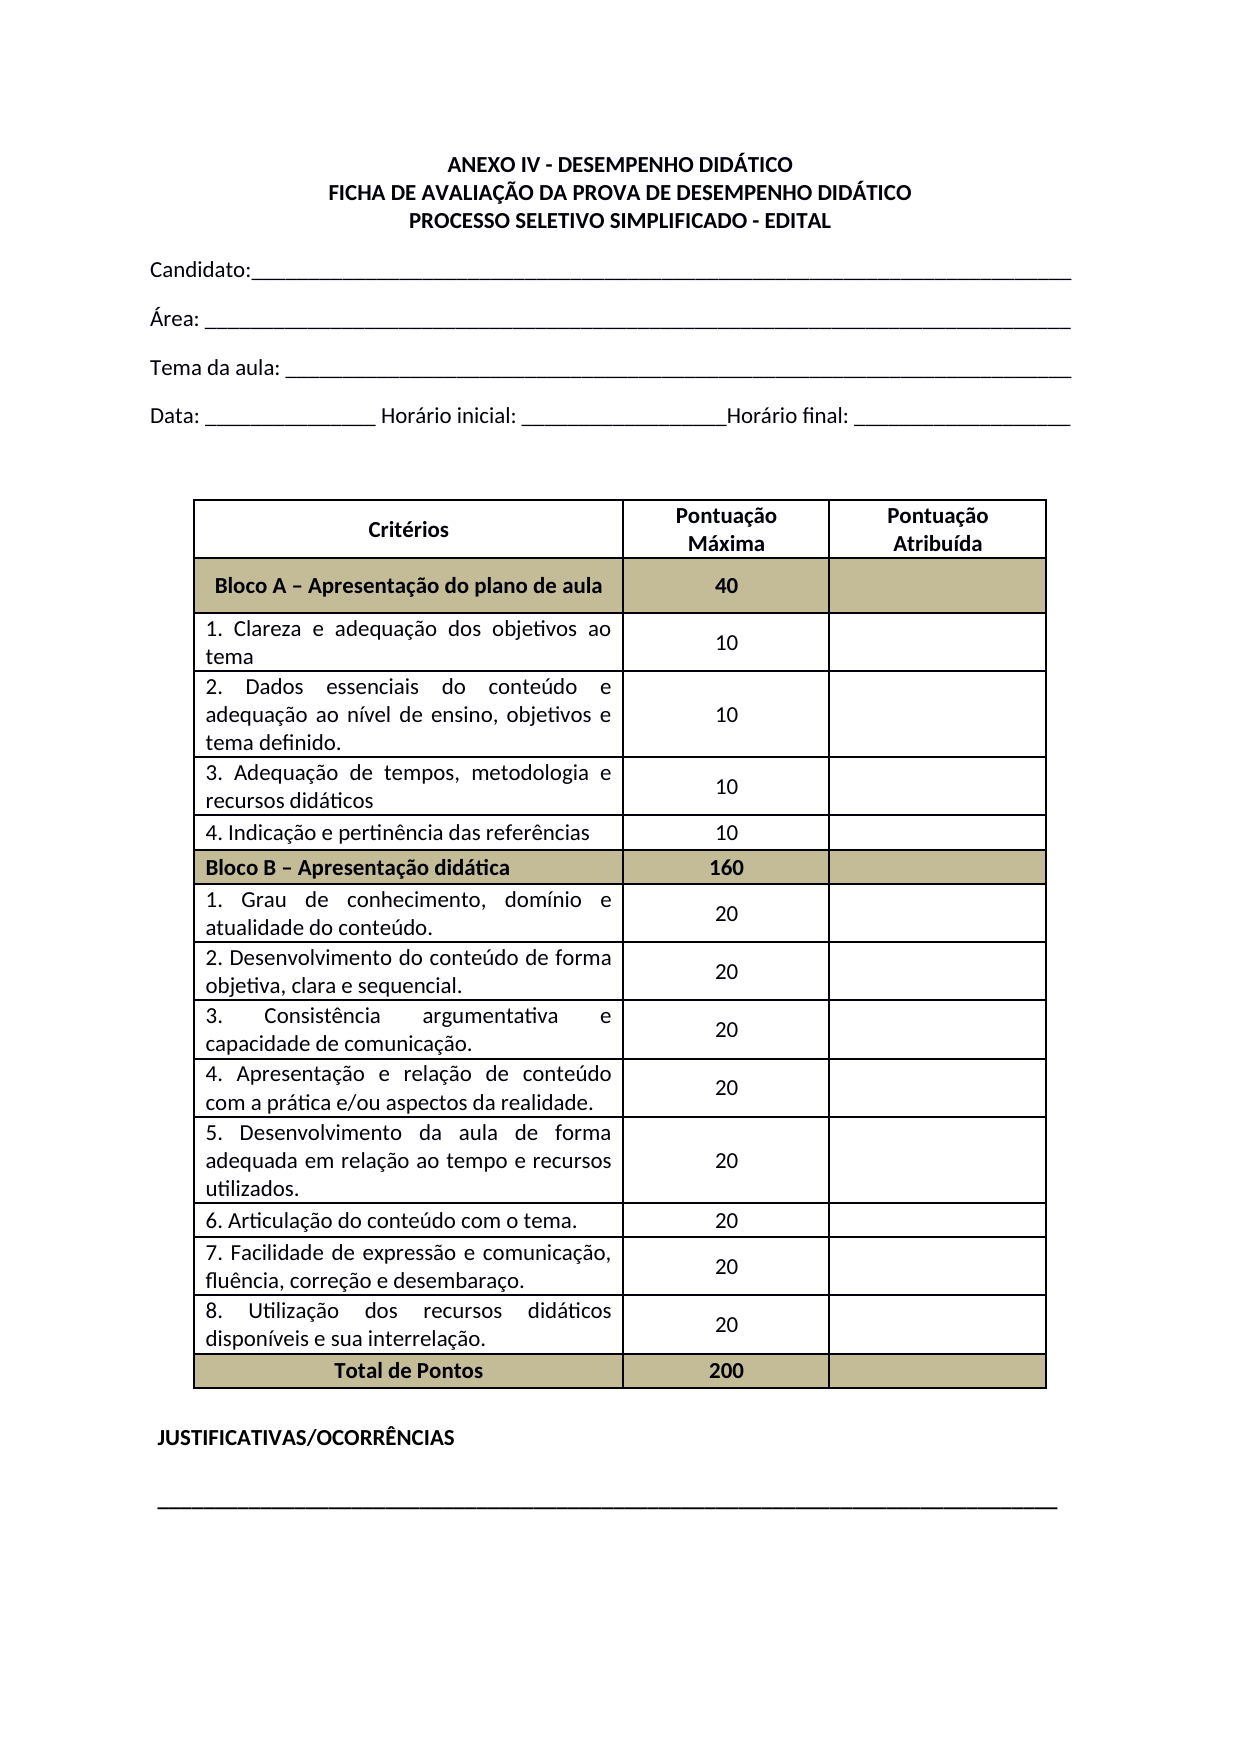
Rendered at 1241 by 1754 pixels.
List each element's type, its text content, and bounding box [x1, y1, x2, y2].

text FICHA DE AVALIAÇÃO DA PROVA DE DESEMPENHO DIDÁTICO PROCESSO SELETIVO SIMPLIFICADO - EDITAL [150, 178, 1090, 234]
text _______________________________________________________________________________ [157, 1484, 1075, 1512]
table_cell 20 [624, 1204, 828, 1236]
table_cell 5. Desenvolvimento da aula de forma adequada em relação ao tempo e recursos utilizados. [195, 1118, 622, 1202]
table_cell [830, 1001, 1045, 1057]
table_header Pontuação Atribuída [830, 501, 1045, 557]
table_cell [830, 614, 1045, 670]
table_cell [830, 943, 1045, 999]
table_cell 2. Dados essenciais do conteúdo e adequação ao nível de ensino, objetivos e tema definido. [195, 672, 622, 756]
table_cell [830, 885, 1045, 941]
table_cell 6. Articulação do conteúdo com o tema. [195, 1204, 622, 1236]
table_cell Total de Pontos [195, 1355, 622, 1387]
table_cell [830, 1118, 1045, 1202]
table_header Pontuação Máxima [624, 501, 828, 557]
table_cell 200 [624, 1355, 828, 1387]
table_cell 10 [624, 614, 828, 670]
table_cell 160 [624, 851, 828, 883]
table_cell 4. Indicação e pertinência das referências [195, 816, 622, 849]
table_cell 4. Apresentação e relação de conteúdo com a prática e/ou aspectos da realidade. [195, 1060, 622, 1116]
table_cell 20 [624, 885, 828, 941]
table_cell 20 [624, 1118, 828, 1202]
table_cell [830, 758, 1045, 814]
text ANEXO IV - DESEMPENHO DIDÁTICO [150, 150, 1090, 178]
table_cell 40 [624, 559, 828, 612]
table_cell 2. Desenvolvimento do conteúdo de forma objetiva, clara e sequencial. [195, 943, 622, 999]
text Candidato:________________________________________________________________________ [150, 255, 1090, 283]
table_cell 7. Facilidade de expressão e comunicação, fluência, correção e desembaraço. [195, 1238, 622, 1294]
text JUSTIFICATIVAS/OCORRÊNCIAS [157, 1423, 1075, 1451]
table_cell 10 [624, 816, 828, 849]
table_cell 20 [624, 1238, 828, 1294]
table_cell [830, 559, 1045, 612]
table_cell 3. Adequação de tempos, metodologia e recursos didáticos [195, 758, 622, 814]
table_cell [830, 851, 1045, 883]
table_cell Bloco B – Apresentação didática [195, 851, 622, 883]
table_cell [830, 1060, 1045, 1116]
table_cell [830, 1238, 1045, 1294]
table_cell 20 [624, 1001, 828, 1057]
table_cell 20 [624, 943, 828, 999]
text Área: ____________________________________________________________________________ [150, 304, 1090, 332]
table_cell [830, 1204, 1045, 1236]
table_cell 8. Utilização dos recursos didáticos disponíveis e sua interrelação. [195, 1296, 622, 1352]
table_cell 20 [624, 1060, 828, 1116]
table_cell 10 [624, 758, 828, 814]
table_cell [830, 1355, 1045, 1387]
table_cell [830, 672, 1045, 756]
table_cell 20 [624, 1296, 828, 1352]
text Data: _______________ Horário inicial: __________________Horário final: ___________________ [150, 401, 1090, 429]
table_cell [830, 816, 1045, 849]
text Tema da aula: _____________________________________________________________________ [150, 353, 1090, 381]
table_header Critérios [195, 501, 622, 557]
table_cell [830, 1296, 1045, 1352]
table_cell 3. Consistência argumentativa e capacidade de comunicação. [195, 1001, 622, 1057]
table_cell Bloco A – Apresentação do plano de aula [195, 559, 622, 612]
table_cell 10 [624, 672, 828, 756]
table_cell 1. Clareza e adequação dos objetivos ao tema [195, 614, 622, 670]
table_cell 1. Grau de conhecimento, domínio e atualidade do conteúdo. [195, 885, 622, 941]
